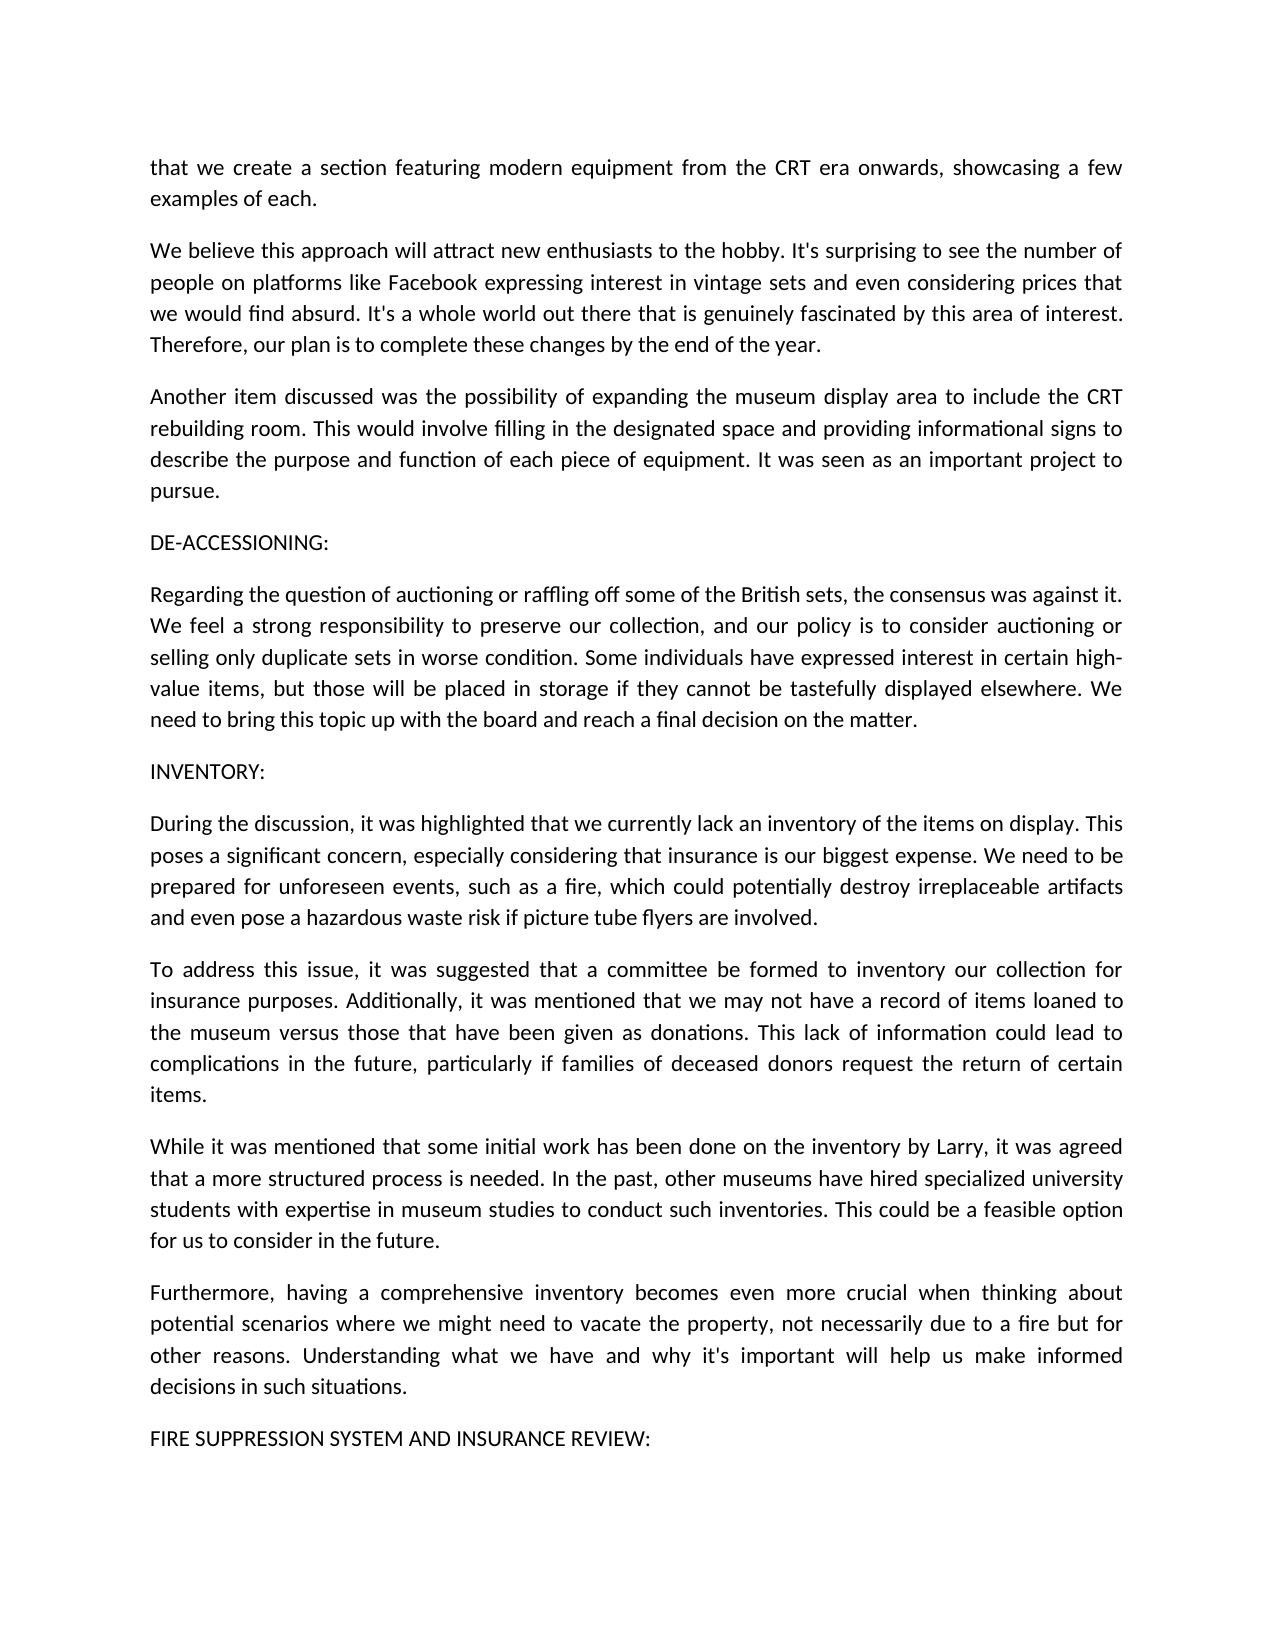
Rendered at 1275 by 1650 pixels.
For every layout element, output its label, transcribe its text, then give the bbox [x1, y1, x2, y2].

text We believe this approach will attract new enthusiasts to the hobby. It's surprising to see the number of people on platforms like Facebook expressing interest in vintage sets and even considering prices that we would find absurd. It's a whole world out there that is genuinely fascinated by this area of interest. Therefore, our plan is to complete these changes by the end of the year. [150, 233, 1125, 358]
text While it was mentioned that some initial work has been done on the inventory by Larry, it was agreed that a more structured process is needed. In the past, other museums have hired specialized university students with expertise in museum studies to conduct such inventories. This could be a feasible option for us to consider in the future. [150, 1129, 1125, 1254]
text Another item discussed was the possibility of expanding the museum display area to include the CRT rebuilding room. This would involve filling in the designated space and providing informational signs to describe the purpose and function of each piece of equipment. It was seen as an important project to pursue. [150, 379, 1125, 504]
text FIRE SUPPRESSION SYSTEM AND INSURANCE REVIEW: [150, 1421, 1125, 1452]
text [150, 150, 1125, 212]
text DE-ACCESSIONING: [150, 525, 1125, 556]
text Regarding the question of auctioning or raffling off some of the British sets, the consensus was against it. We feel a strong responsibility to preserve our collection, and our policy is to consider auctioning or selling only duplicate sets in worse condition. Some individuals have expressed interest in certain high-value items, but those will be placed in storage if they cannot be tastefully displayed elsewhere. We need to bring this topic up with the board and reach a final decision on the matter. [150, 577, 1125, 733]
text To address this issue, it was suggested that a committee be formed to inventory our collection for insurance purposes. Additionally, it was mentioned that we may not have a record of items loaned to the museum versus those that have been given as donations. This lack of information could lead to complications in the future, particularly if families of deceased donors request the return of certain items. [150, 952, 1125, 1108]
text During the discussion, it was highlighted that we currently lack an inventory of the items on display. This poses a significant concern, especially considering that insurance is our biggest expense. We need to be prepared for unforeseen events, such as a fire, which could potentially destroy irreplaceable artifacts and even pose a hazardous waste risk if picture tube flyers are involved. [150, 806, 1125, 931]
text INVENTORY: [150, 754, 1125, 785]
text Furthermore, having a comprehensive inventory becomes even more crucial when thinking about potential scenarios where we might need to vacate the property, not necessarily due to a fire but for other reasons. Understanding what we have and why it's important will help us make informed decisions in such situations. [150, 1275, 1125, 1400]
